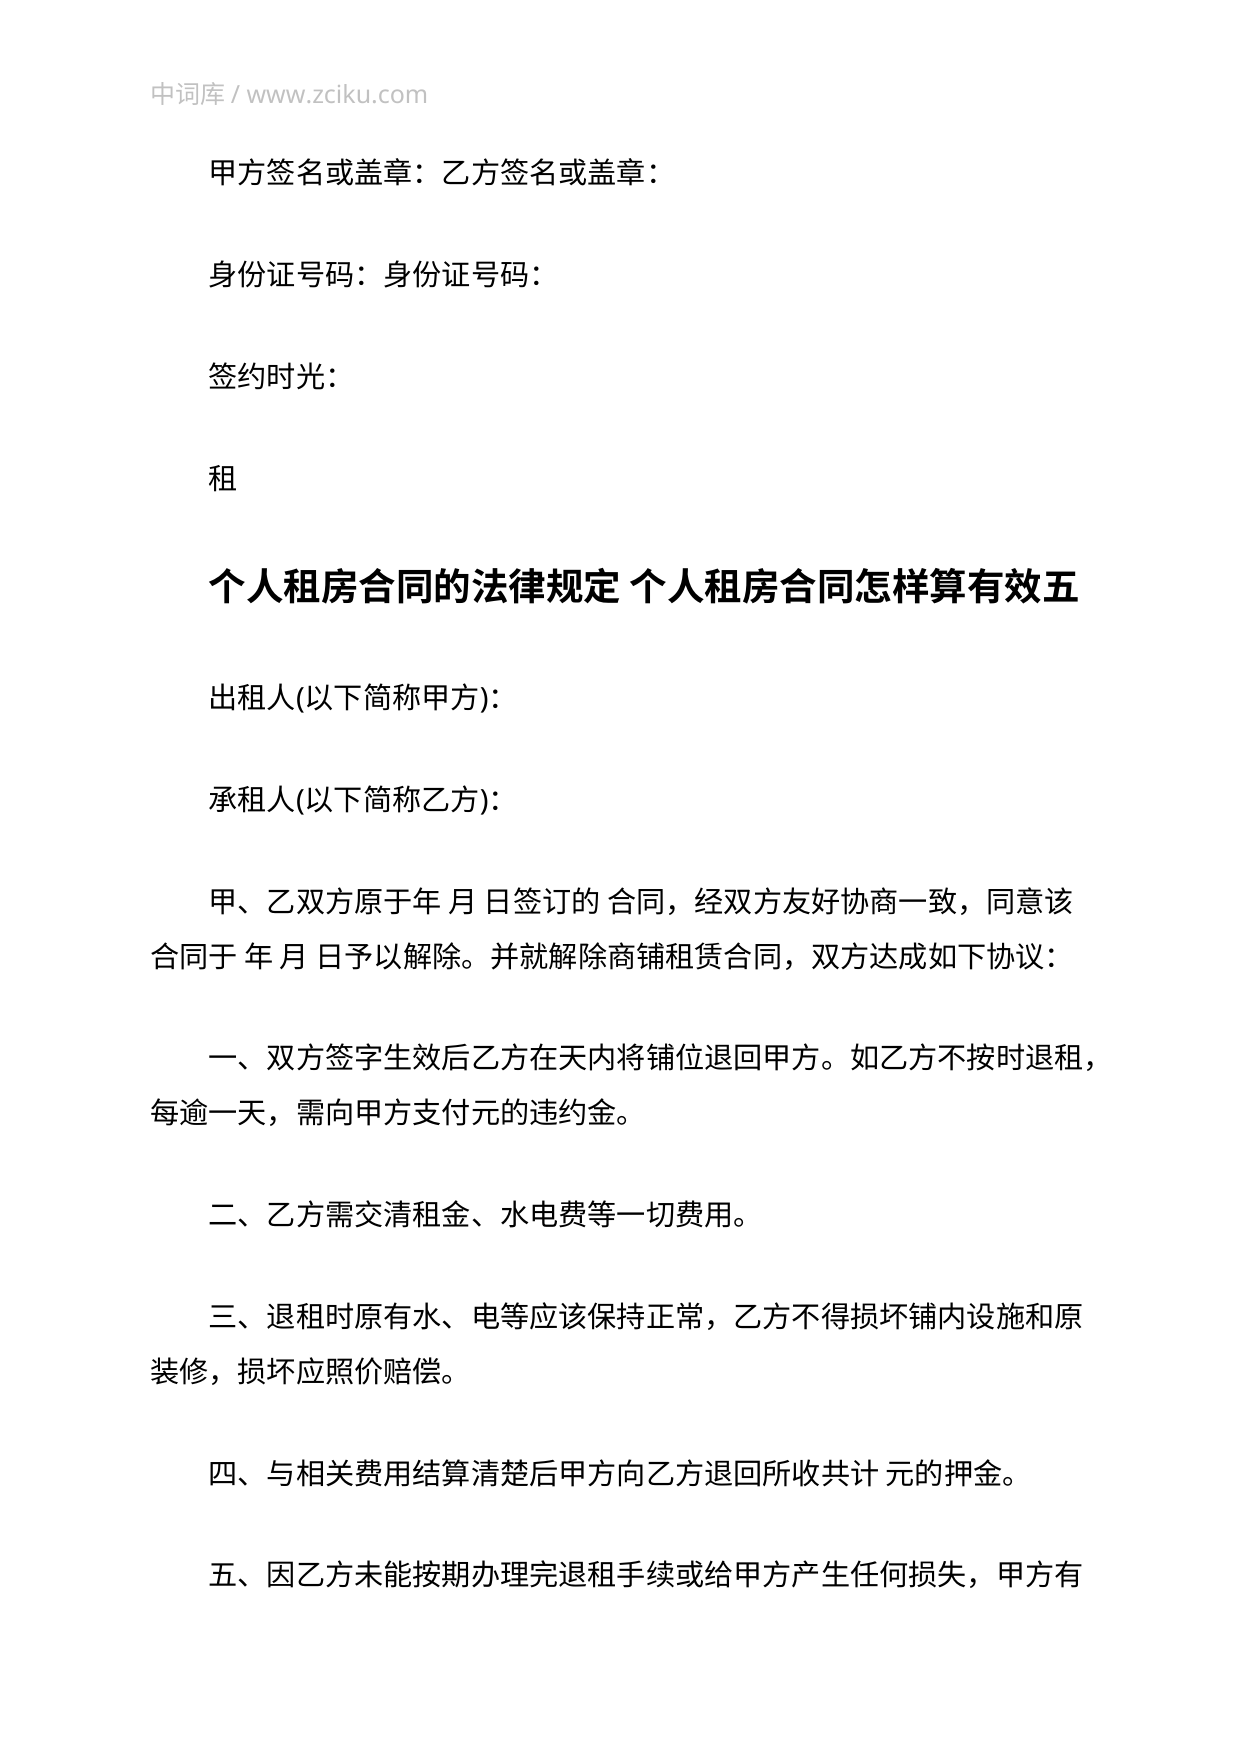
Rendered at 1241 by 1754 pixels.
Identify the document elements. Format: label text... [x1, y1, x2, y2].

text 二、乙方需交清租金、水电费等一切费用。 [150, 1192, 1090, 1234]
text 甲方签名或盖章：乙方签名或盖章： [150, 150, 1090, 192]
text 签约时光： [150, 353, 1090, 396]
text 个人租房合同的法律规定 个人租房合同怎样算有效五 [150, 557, 1090, 611]
text 身份证号码：身份证号码： [150, 252, 1090, 294]
text 三、退租时原有水、电等应该保持正常，乙方不得损坏铺内设施和原装修，损坏应照价赔偿。 [150, 1293, 1090, 1391]
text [150, 1552, 1090, 1594]
text 一、双方签字生效后乙方在天内将铺位退回甲方。如乙方不按时退租，每逾一天，需向甲方支付元的违约金。 [150, 1035, 1090, 1132]
text 四、与相关费用结算清楚后甲方向乙方退回所收共计 元的押金。 [150, 1450, 1090, 1492]
text 出租人(以下简称甲方)： [150, 674, 1090, 717]
text 甲、乙双方原于年 月 日签订的 合同，经双方友好协商一致，同意该合同于 年 月 日予以解除。并就解除商铺租赁合同，双方达成如下协议： [150, 878, 1090, 976]
text 租 [150, 455, 1090, 498]
text 承租人(以下简称乙方)： [150, 776, 1090, 819]
